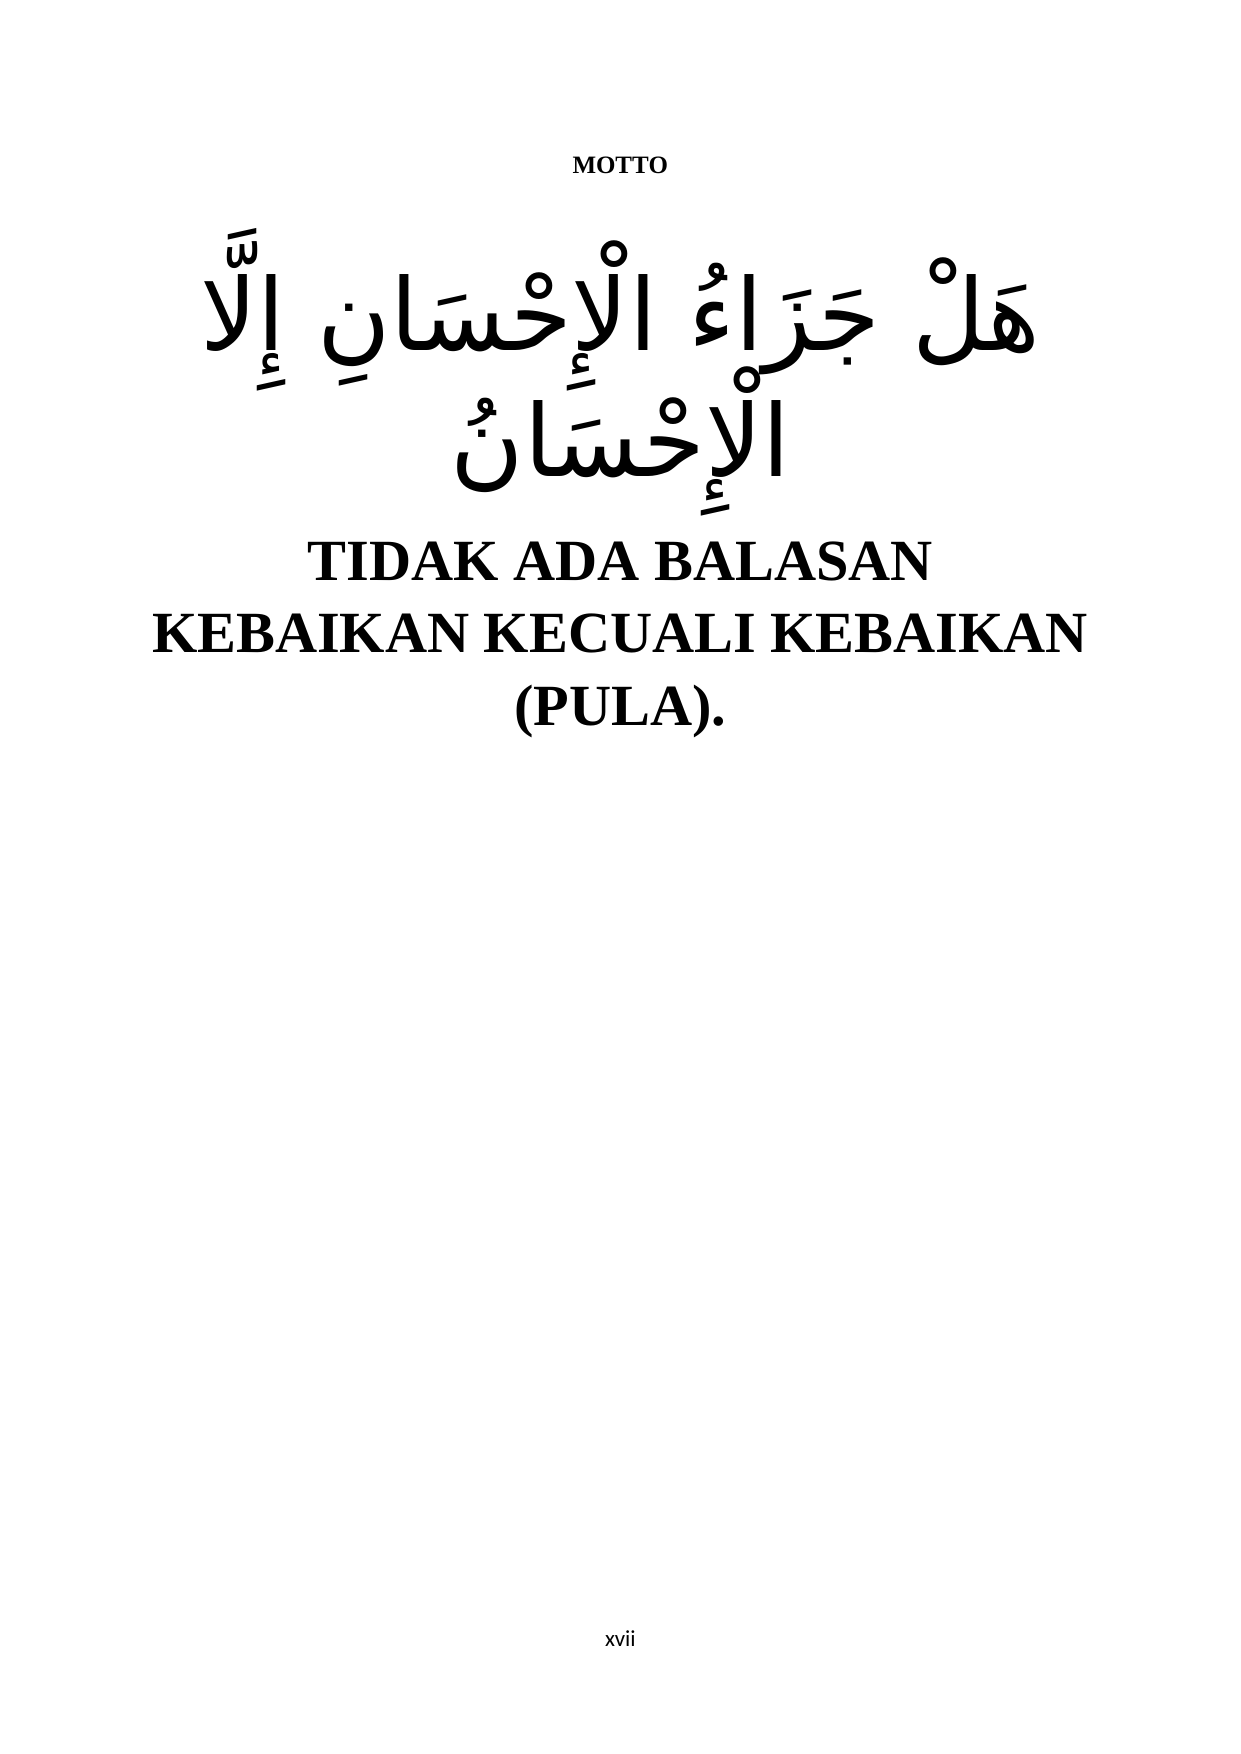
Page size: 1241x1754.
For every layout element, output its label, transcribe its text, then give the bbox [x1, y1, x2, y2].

text TIDAK ADA BALASAN KEBAIKAN KECUALI KEBAIKAN (PULA). [150, 526, 1090, 737]
text هَلْ جَزَاءُ الْإِحْسَانِ إِلَّا الْإِحْسَانُ [150, 257, 1090, 500]
text MOTTO [150, 150, 1090, 179]
